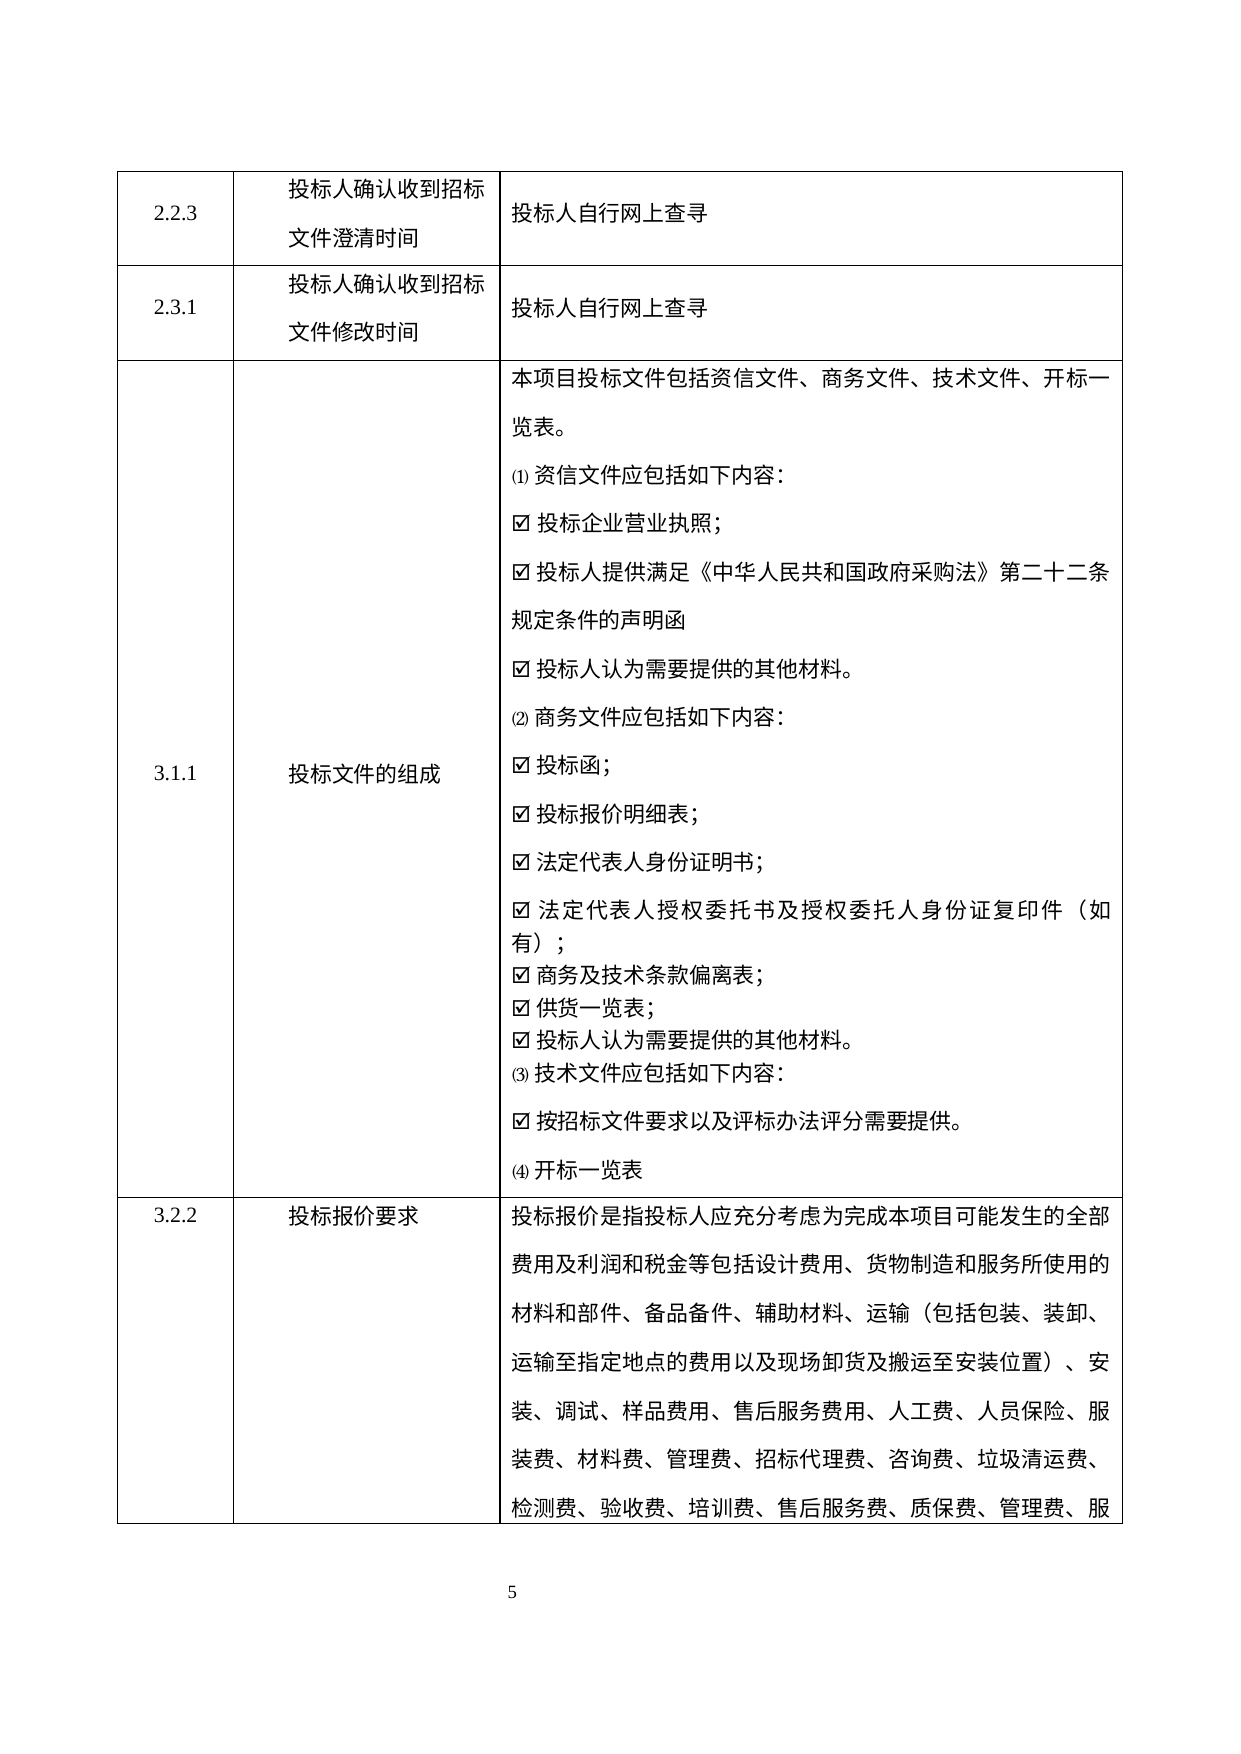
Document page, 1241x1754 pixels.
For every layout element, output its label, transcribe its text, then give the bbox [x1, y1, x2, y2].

table_cell 投标人自行网上查寻 [501, 172, 1122, 265]
table_cell 投标人确认收到招标 文件澄清时间 [234, 172, 499, 265]
table_cell 投标人确认收到招标 文件修改时间 [234, 266, 499, 359]
table_cell 3.2.2 [118, 1198, 233, 1523]
table_cell 投标文件的组成 [234, 361, 499, 1197]
table_cell 2.3.1 [118, 266, 233, 359]
table_cell 3.1.1 [118, 361, 233, 1197]
table_cell 2.2.3 [118, 172, 233, 265]
table_cell 本项目投标文件包括资信文件、商务文件、技术文件、开标一览表。 ⑴资信文件应包括如下内容： 投标企业营业执照； 投标人提供满足《中华人民共和国政府采购法》第二十二条规定条件的声明函 投标人认为需要提供的其他材料。 ⑵商务文件应包括如下内容： 投标函； 投标报价明细表； 法定代表人身份证明书； 法定代表人授权委托书及授权委托人身份证复印件（如有）； 商务及技术条款偏离表； 供货一览表； 投标人认为需要提供的其他材料。 ⑶技术文件应包括如下内容： 按招标文件要求以及评标办法评分需要提供。 ⑷开标一览表 [501, 361, 1122, 1197]
table_cell 投标报价要求 [234, 1198, 499, 1523]
table_cell 投标人自行网上查寻 [501, 266, 1122, 359]
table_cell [501, 1198, 1122, 1523]
